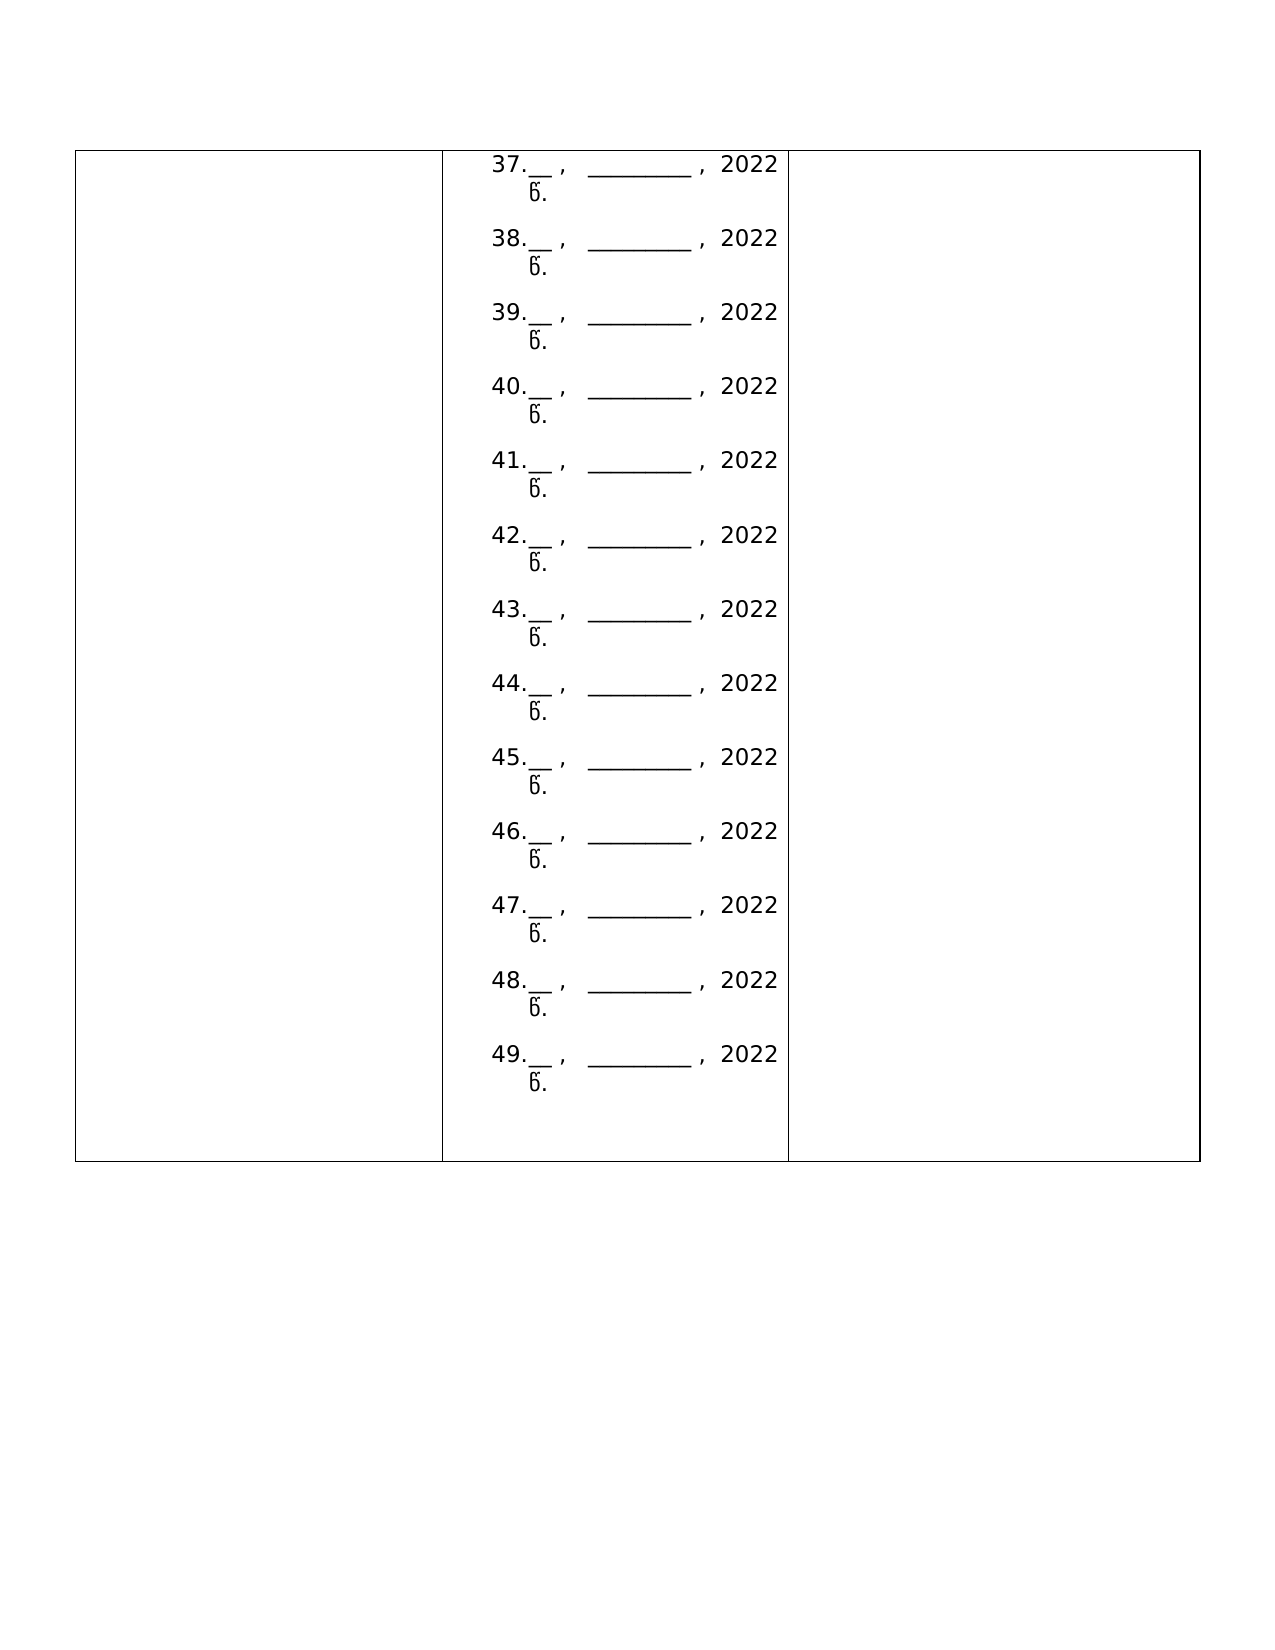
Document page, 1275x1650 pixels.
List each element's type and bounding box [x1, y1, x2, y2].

table_cell [76, 151, 442, 1161]
table_cell [789, 151, 1199, 1161]
table_cell [443, 151, 788, 1161]
